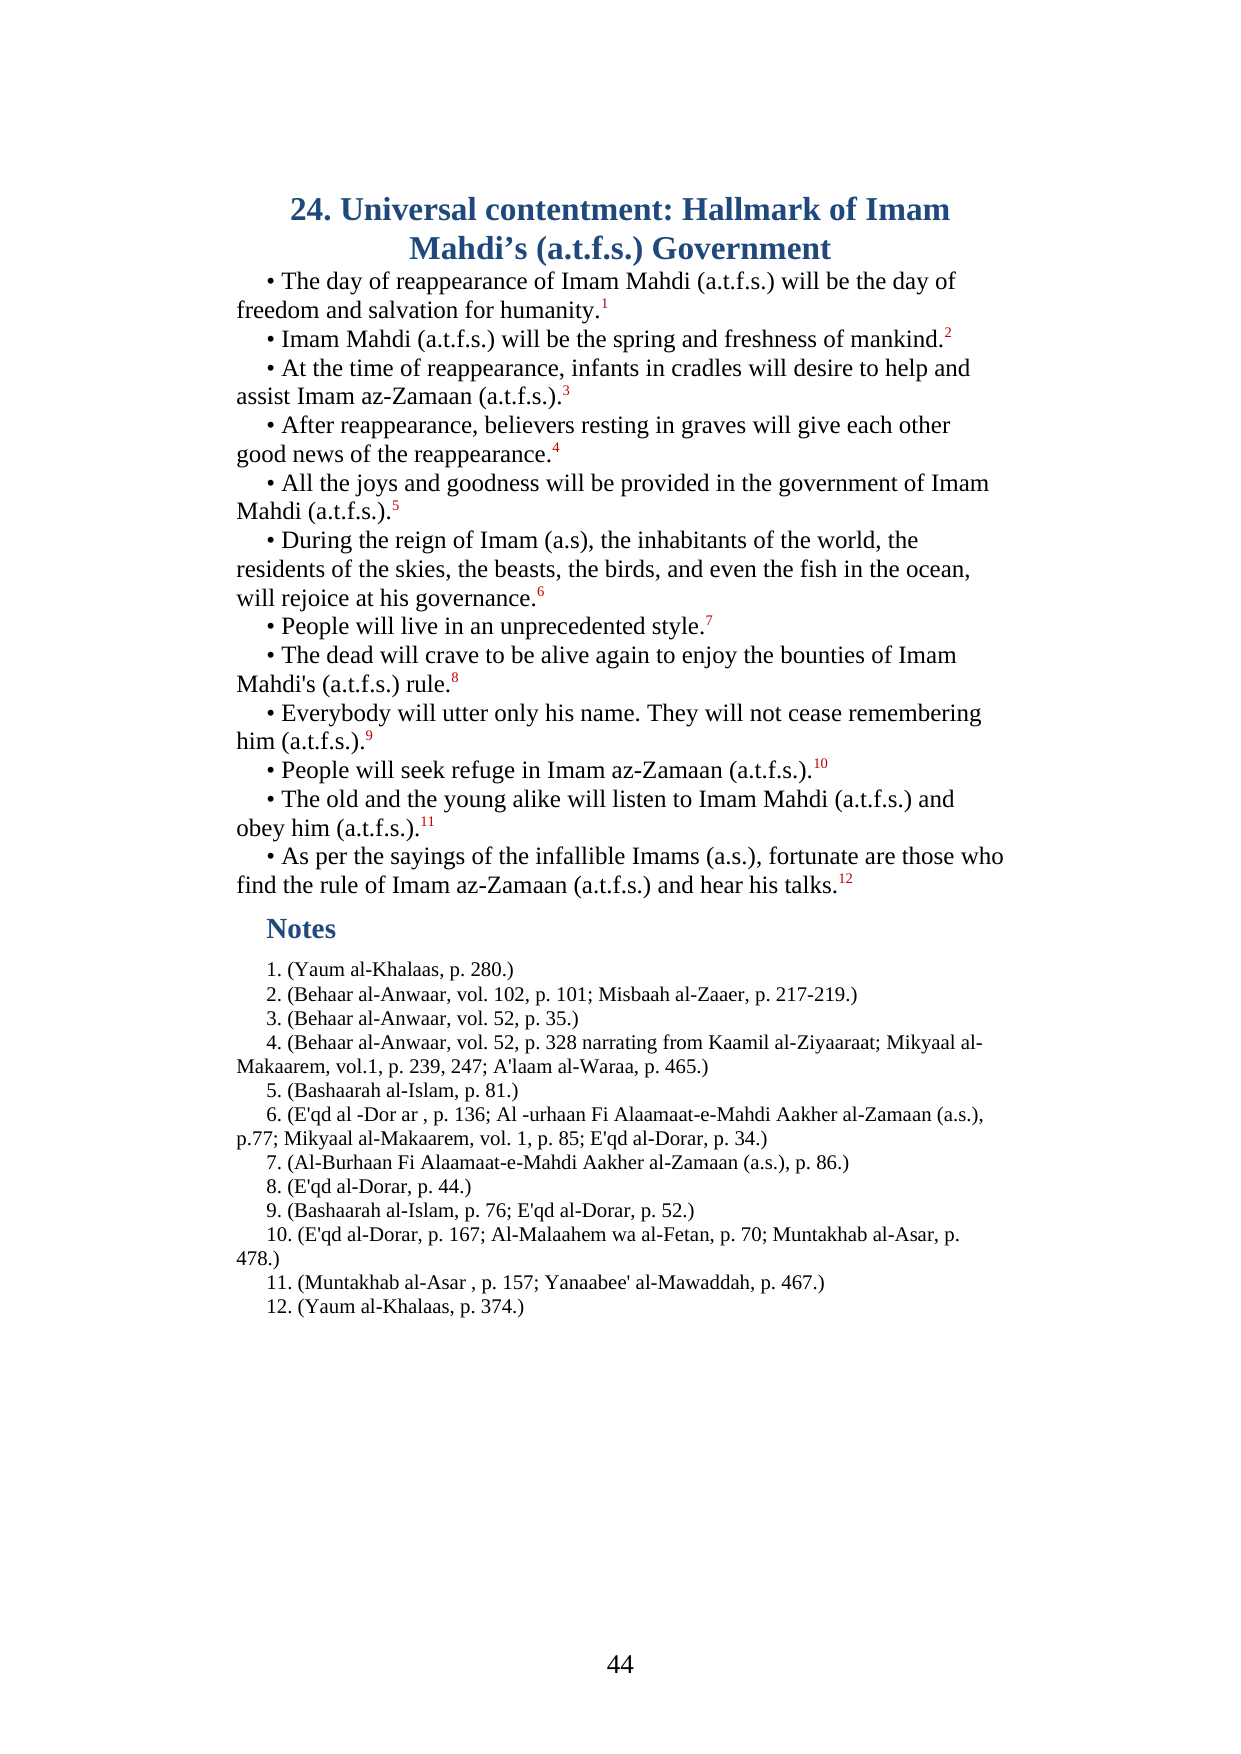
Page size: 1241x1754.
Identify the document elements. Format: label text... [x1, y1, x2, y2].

text • Everybody will utter only his name. They will not cease remembering him (a.t.f.s.).9 [236, 698, 1004, 755]
text 12. (Yaum al-Khalaas, p. 374.) [236, 1294, 1004, 1318]
text • The day of reappearance of Imam Mahdi (a.t.f.s.) will be the day of freedom and salvation for humanity.1 [236, 266, 1004, 324]
text • People will seek refuge in Imam az-Zamaan (a.t.f.s.).10 [236, 755, 1004, 784]
text 2. (Behaar al-Anwaar, vol. 102, p. 101; Misbaah al-Zaaer, p. 217-219.) [236, 981, 1004, 1006]
text • The old and the young alike will listen to Imam Mahdi (a.t.f.s.) and obey him (a.t.f.s.).11 [236, 784, 1004, 841]
text 4. (Behaar al-Anwaar, vol. 52, p. 328 narrating from Kaamil al-Ziyaaraat; Mikyaal al-Makaarem, vol.1, p. 239, 247; A'laam al-Waraa, p. 465.) [236, 1029, 1004, 1078]
subtitle 24. Universal contentment: Hallmark of Imam Mahdi’s (a.t.f.s.) Government [236, 190, 1004, 266]
text 9. (Bashaarah al-Islam, p. 76; E'qd al-Dorar, p. 52.) [236, 1198, 1004, 1222]
text 1. (Yaum al-Khalaas, p. 280.) [236, 957, 1004, 981]
text 3. (Behaar al-Anwaar, vol. 52, p. 35.) [236, 1006, 1004, 1029]
text • Imam Mahdi (a.t.f.s.) will be the spring and freshness of mankind.2 [236, 324, 1004, 353]
text • At the time of reappearance, infants in cradles will desire to help and assist Imam az-Zamaan (a.t.f.s.).3 [236, 353, 1004, 410]
text 8. (E'qd al-Dorar, p. 44.) [236, 1174, 1004, 1198]
text 10. (E'qd al-Dorar, p. 167; Al-Malaahem wa al-Fetan, p. 70; Muntakhab al-Asar, p. 478.) [236, 1222, 1004, 1270]
text 5. (Bashaarah al-Islam, p. 81.) [236, 1078, 1004, 1102]
text 11. (Muntakhab al-Asar , p. 157; Yanaabee' al-Mawaddah, p. 467.) [236, 1270, 1004, 1294]
text • People will live in an unprecedented style.7 [236, 611, 1004, 640]
text • All the joys and goodness will be provided in the government of Imam Mahdi (a.t.f.s.).5 [236, 468, 1004, 525]
text 7. (Al-Burhaan Fi Alaamaat-e-Mahdi Aakher al-Zamaan (a.s.), p. 86.) [236, 1150, 1004, 1174]
text • As per the sayings of the infallible Imams (a.s.), fortunate are those who find the rule of Imam az-Zamaan (a.t.f.s.) and hear his talks.12 [236, 841, 1004, 899]
text 6. (E'qd al -Dor ar , p. 136; Al -urhaan Fi Alaamaat-e-Mahdi Aakher al-Zamaan (a.s.), p.77; Mikyaal al-Makaarem, vol. 1, p. 85; E'qd al-Dorar, p. 34.) [236, 1102, 1004, 1150]
subtitle Notes [236, 911, 1004, 945]
text • During the reign of Imam (a.s), the inhabitants of the world, the residents of the skies, the beasts, the birds, and even the fish in the ocean, will rejoice at his governance.6 [236, 525, 1004, 611]
text • After reappearance, believers resting in graves will give each other good news of the reappearance.4 [236, 410, 1004, 468]
text • The dead will crave to be alive again to enjoy the bounties of Imam Mahdi's (a.t.f.s.) rule.8 [236, 640, 1004, 698]
